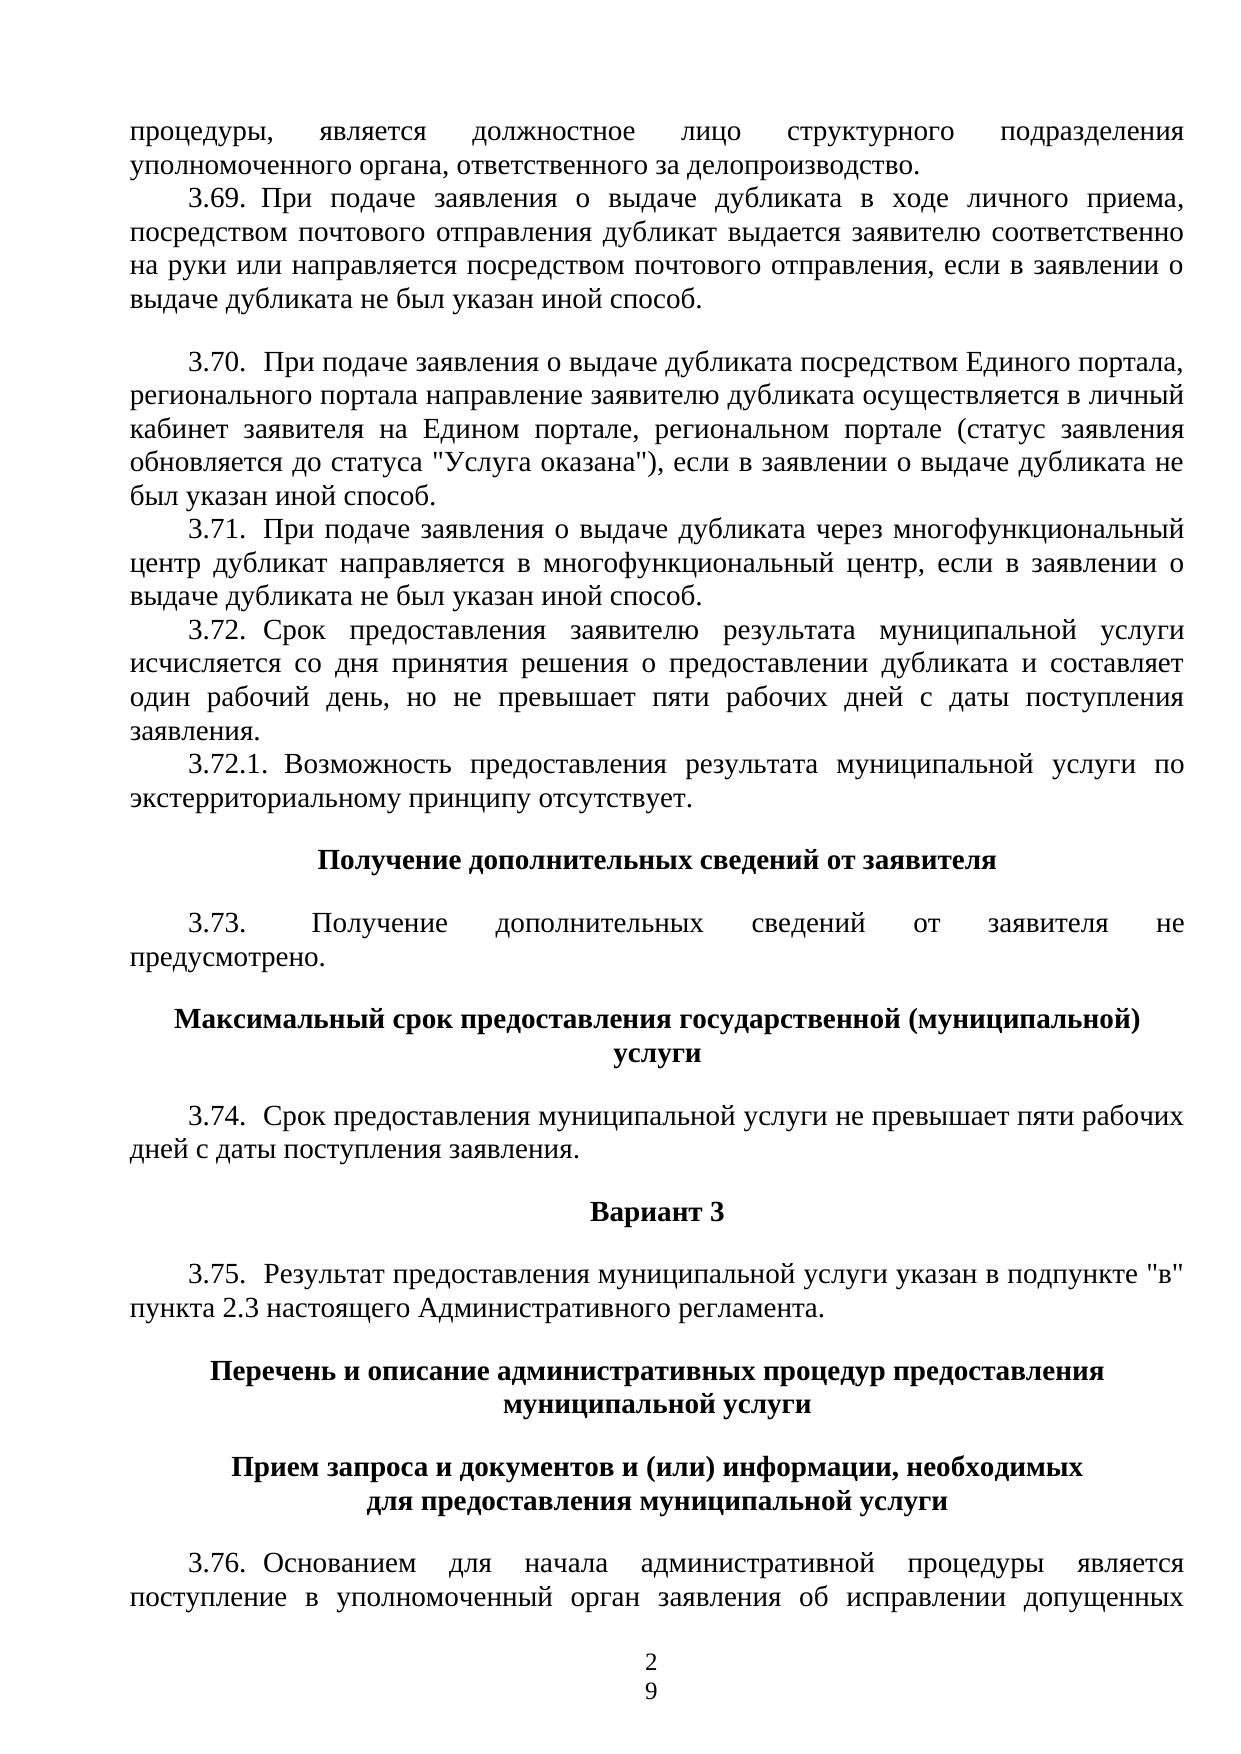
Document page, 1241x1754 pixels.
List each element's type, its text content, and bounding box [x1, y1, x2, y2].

text Вариант 3 [129, 1194, 1185, 1227]
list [129, 1545, 1185, 1612]
text Получение дополнительных сведений от заявителя [129, 842, 1185, 876]
text Прием запроса и документов и (или) информации, необходимых для предоставления муниципальной услуги [129, 1449, 1185, 1516]
list Срок предоставления заявителю результата муниципальной услуги исчисляется со дня принятия решения о предоставлении дубликата и составляет один рабочий день, но не превышает пяти рабочих дней с даты поступления заявления. [129, 612, 1185, 746]
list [129, 113, 1185, 180]
list При подаче заявления о выдаче дубликата через многофункциональный центр дубликат направляется в многофункциональный центр, если в заявлении о выдаче дубликата не был указан иной способ. [129, 511, 1185, 612]
text Перечень и описание административных процедур предоставления муниципальной услуги [129, 1353, 1185, 1420]
list Возможность предоставления результата муниципальной услуги по экстерриториальному принципу отсутствует. [129, 746, 1185, 813]
list При подаче заявления о выдаче дубликата в ходе личного приема, посредством почтового отправления дубликат выдается заявителю соответственно на руки или направляется посредством почтового отправления, если в заявлении о выдаче дубликата не был указан иной способ. [129, 180, 1185, 314]
list Результат предоставления муниципальной услуги указан в подпункте "в" пункта 2.3 настоящего Административного регламента. [129, 1257, 1185, 1324]
text Максимальный срок предоставления государственной (муниципальной) услуги [129, 1001, 1185, 1068]
list При подаче заявления о выдаче дубликата посредством Единого портала, регионального портала направление заявителю дубликата осуществляется в личный кабинет заявителя на Едином портале, региональном портале (статус заявления обновляется до статуса "Услуга оказана"), если в заявлении о выдаче дубликата не был указан иной способ. [129, 344, 1185, 511]
list Получение дополнительных сведений от заявителя не предусмотрено. [129, 905, 1185, 972]
list Срок предоставления муниципальной услуги не превышает пяти рабочих дней с даты поступления заявления. [129, 1098, 1185, 1165]
